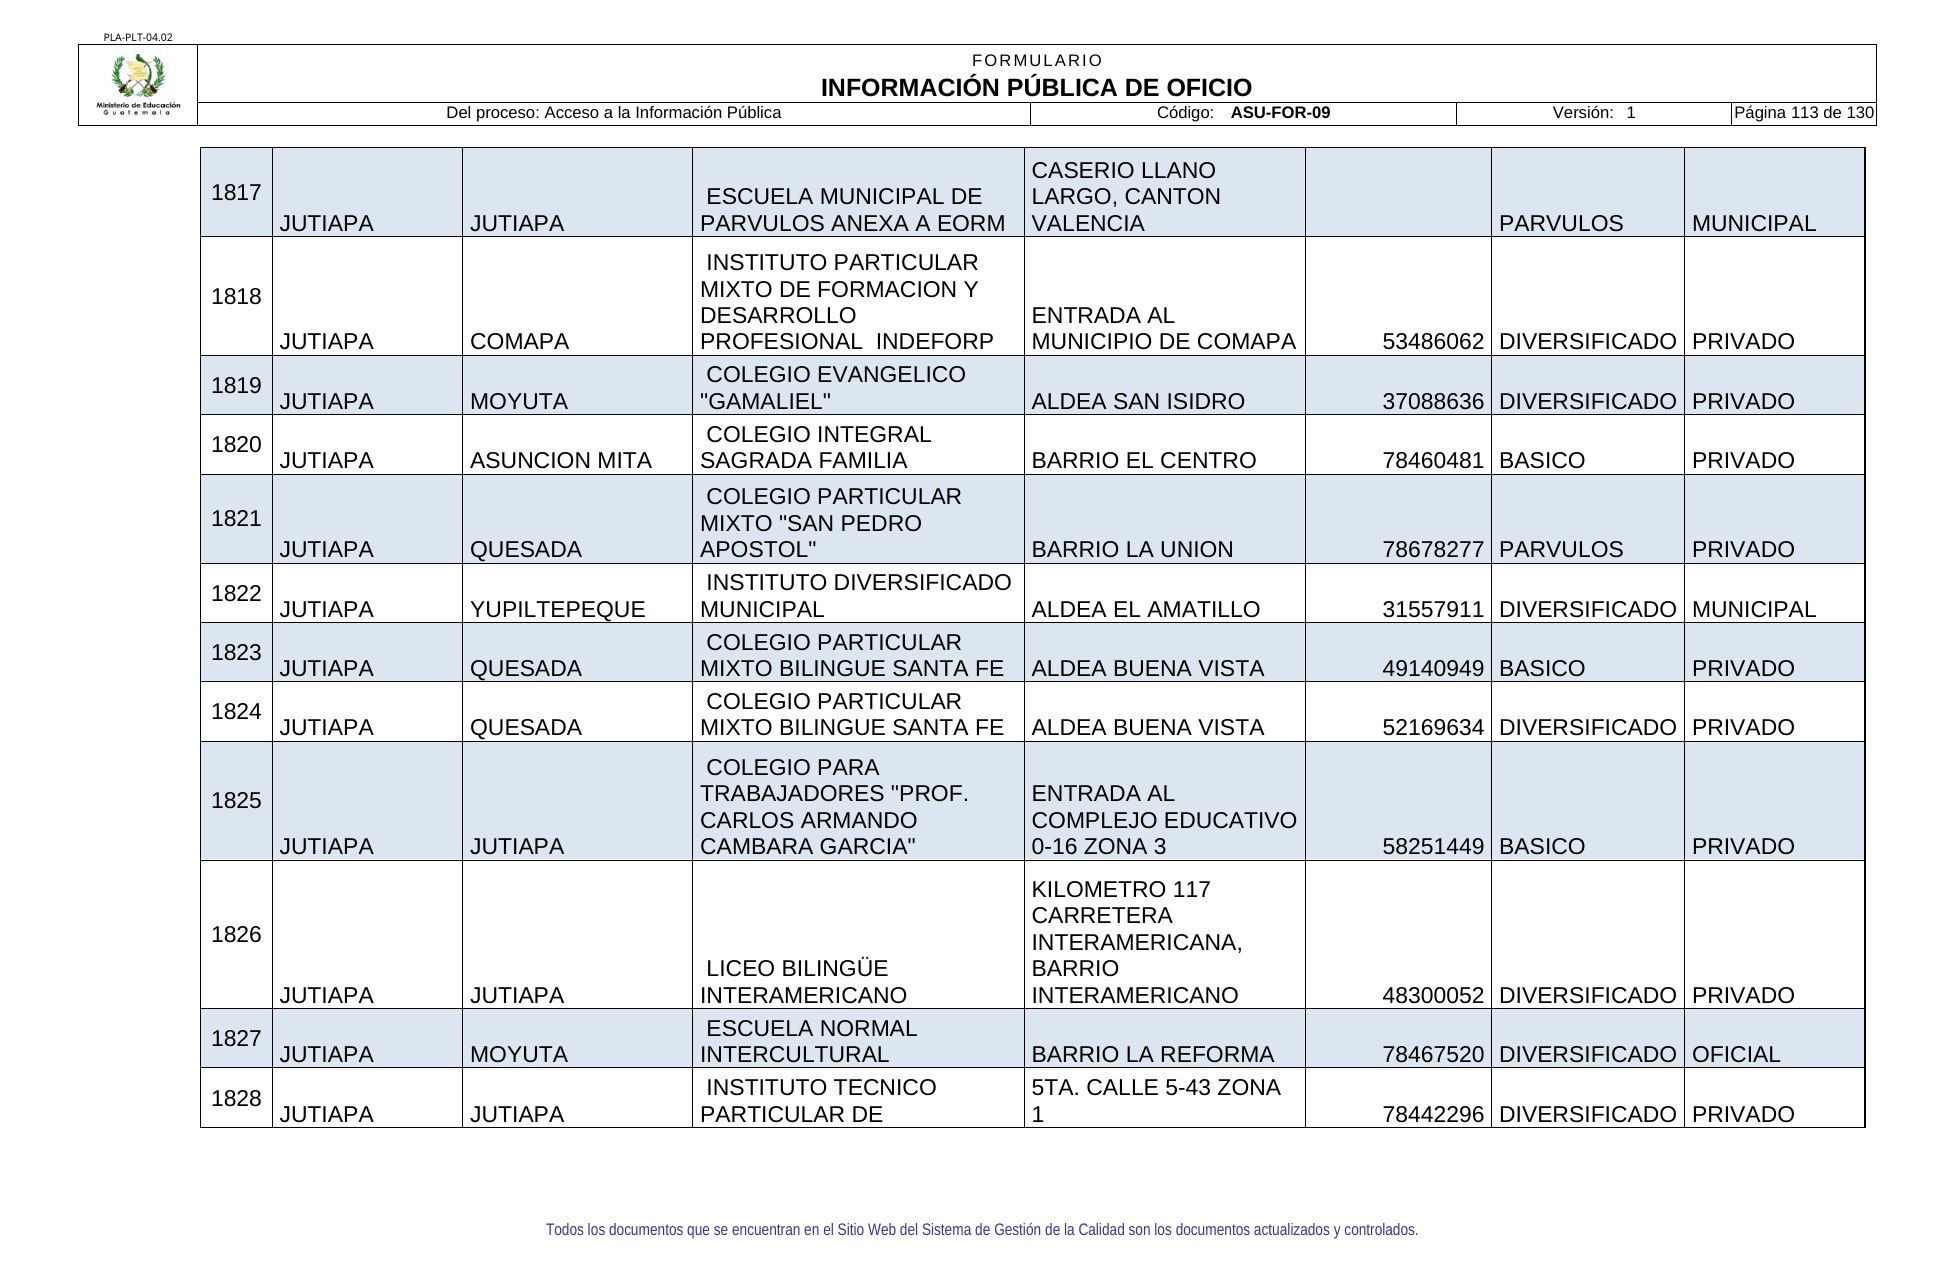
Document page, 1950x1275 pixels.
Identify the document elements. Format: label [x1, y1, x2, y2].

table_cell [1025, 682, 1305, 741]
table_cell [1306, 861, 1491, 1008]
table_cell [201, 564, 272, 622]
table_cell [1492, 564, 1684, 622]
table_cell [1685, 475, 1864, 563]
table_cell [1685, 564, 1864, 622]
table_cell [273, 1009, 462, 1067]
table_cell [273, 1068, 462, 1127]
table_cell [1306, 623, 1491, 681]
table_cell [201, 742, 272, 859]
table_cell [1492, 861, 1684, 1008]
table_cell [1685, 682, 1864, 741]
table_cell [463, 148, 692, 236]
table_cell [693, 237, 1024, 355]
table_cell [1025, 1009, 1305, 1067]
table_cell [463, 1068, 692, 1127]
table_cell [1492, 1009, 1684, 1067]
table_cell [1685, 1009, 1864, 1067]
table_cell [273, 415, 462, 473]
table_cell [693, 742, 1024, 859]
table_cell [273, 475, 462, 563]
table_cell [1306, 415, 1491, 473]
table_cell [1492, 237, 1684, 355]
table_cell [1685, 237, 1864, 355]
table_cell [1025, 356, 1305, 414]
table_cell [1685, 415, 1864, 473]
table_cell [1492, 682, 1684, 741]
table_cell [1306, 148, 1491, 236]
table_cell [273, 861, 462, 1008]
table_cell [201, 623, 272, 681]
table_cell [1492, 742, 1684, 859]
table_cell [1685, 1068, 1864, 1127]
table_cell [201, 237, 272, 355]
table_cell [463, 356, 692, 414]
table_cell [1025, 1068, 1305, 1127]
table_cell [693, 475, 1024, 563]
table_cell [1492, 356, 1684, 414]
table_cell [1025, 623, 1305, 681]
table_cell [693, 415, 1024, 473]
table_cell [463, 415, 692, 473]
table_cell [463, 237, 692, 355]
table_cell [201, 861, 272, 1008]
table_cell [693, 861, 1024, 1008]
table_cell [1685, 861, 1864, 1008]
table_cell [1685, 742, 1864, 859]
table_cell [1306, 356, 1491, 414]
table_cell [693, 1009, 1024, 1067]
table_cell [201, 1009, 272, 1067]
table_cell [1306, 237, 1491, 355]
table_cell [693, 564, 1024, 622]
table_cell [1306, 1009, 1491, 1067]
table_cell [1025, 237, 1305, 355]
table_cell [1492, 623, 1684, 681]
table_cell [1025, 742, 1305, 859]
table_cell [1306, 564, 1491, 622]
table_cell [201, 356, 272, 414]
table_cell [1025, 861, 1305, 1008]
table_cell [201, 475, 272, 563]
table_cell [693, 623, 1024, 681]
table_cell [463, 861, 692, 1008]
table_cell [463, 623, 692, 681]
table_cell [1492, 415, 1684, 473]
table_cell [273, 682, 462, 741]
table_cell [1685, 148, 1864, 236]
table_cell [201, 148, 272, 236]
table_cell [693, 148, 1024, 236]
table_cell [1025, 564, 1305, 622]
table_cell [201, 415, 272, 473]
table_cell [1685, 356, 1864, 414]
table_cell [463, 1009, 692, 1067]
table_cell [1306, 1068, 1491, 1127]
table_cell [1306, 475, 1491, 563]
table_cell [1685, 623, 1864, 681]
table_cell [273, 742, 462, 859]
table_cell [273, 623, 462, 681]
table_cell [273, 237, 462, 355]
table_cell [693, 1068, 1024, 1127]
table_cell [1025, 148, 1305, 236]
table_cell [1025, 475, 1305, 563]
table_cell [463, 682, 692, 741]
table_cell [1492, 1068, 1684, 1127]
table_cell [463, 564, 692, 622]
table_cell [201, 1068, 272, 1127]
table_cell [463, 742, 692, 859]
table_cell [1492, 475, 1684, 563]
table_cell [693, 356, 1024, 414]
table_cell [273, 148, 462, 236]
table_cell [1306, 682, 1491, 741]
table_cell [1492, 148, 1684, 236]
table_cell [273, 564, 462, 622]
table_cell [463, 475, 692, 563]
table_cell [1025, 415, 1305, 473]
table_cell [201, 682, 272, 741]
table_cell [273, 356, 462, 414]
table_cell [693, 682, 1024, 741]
picture [95, 51, 181, 117]
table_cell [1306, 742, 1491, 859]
